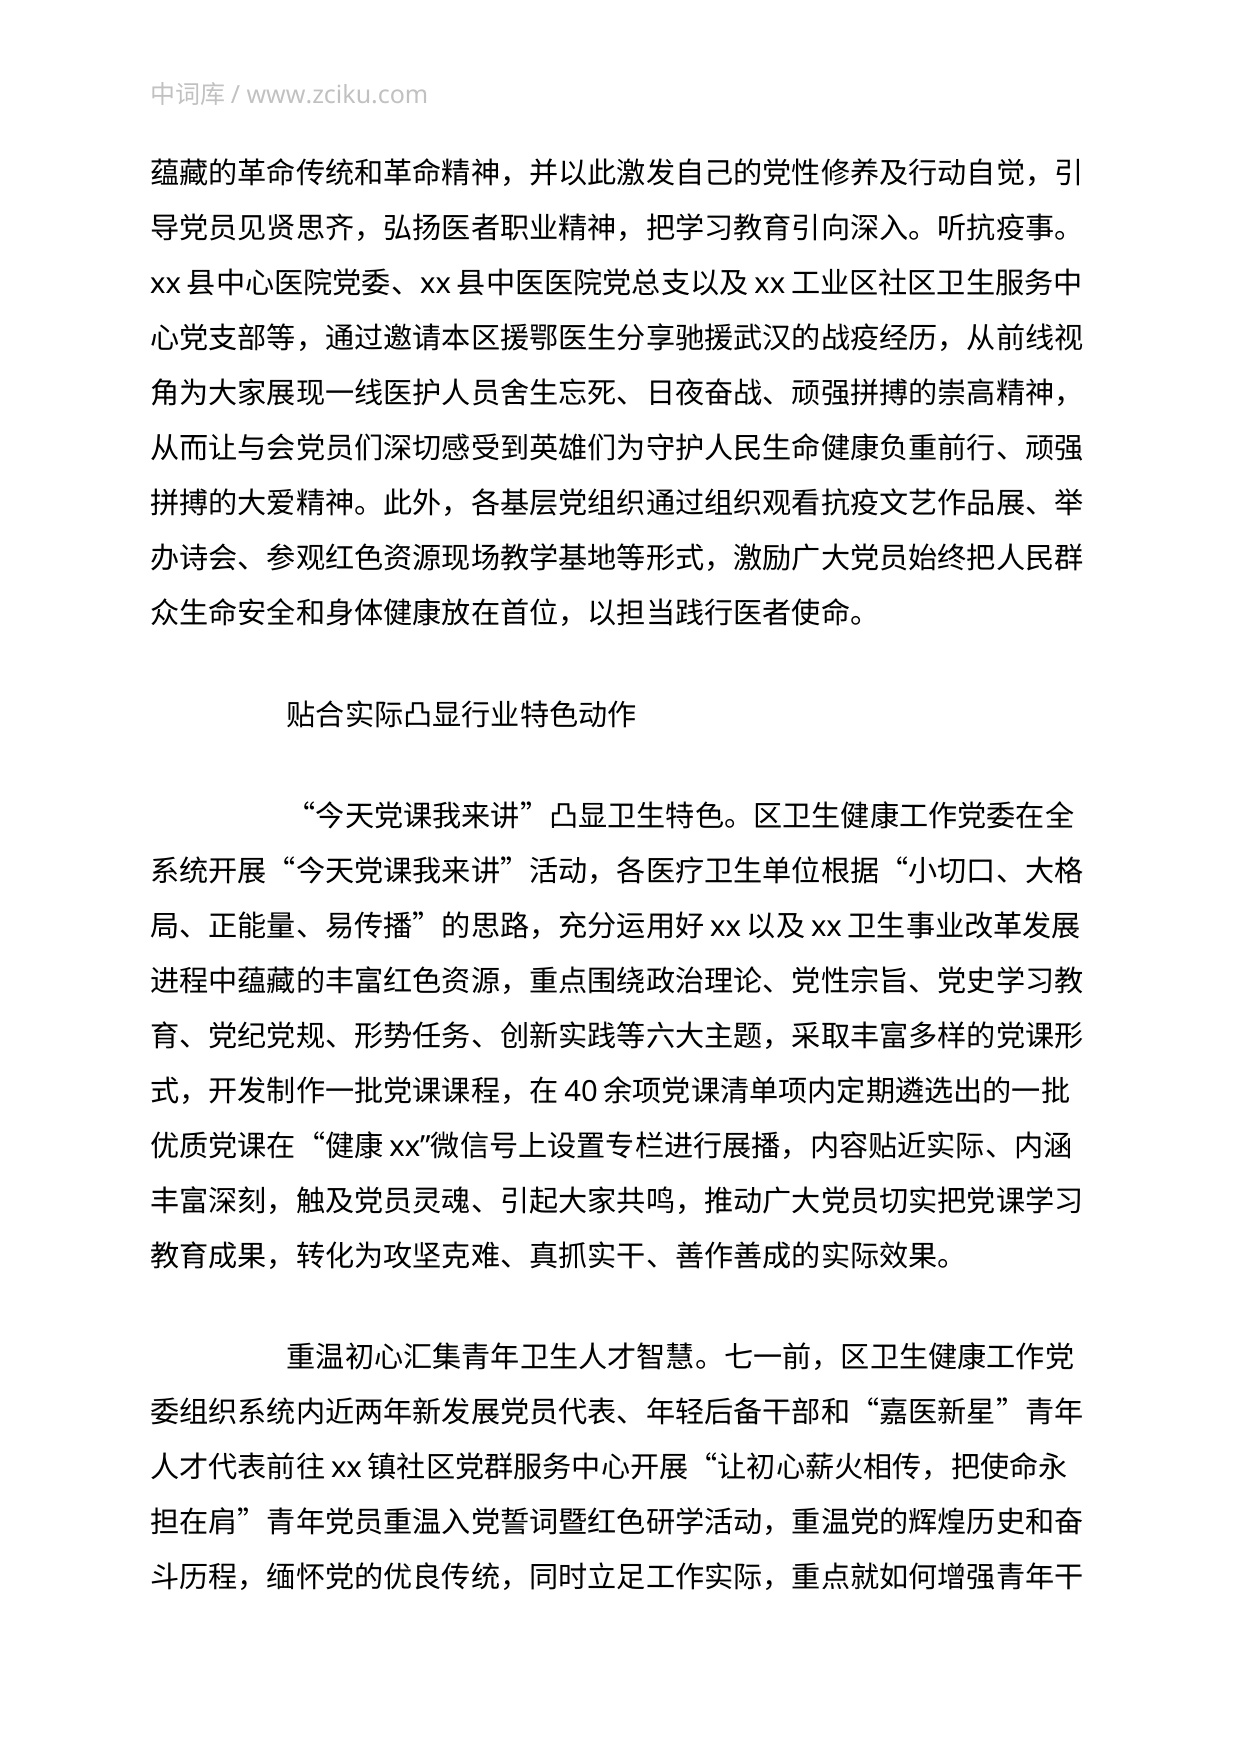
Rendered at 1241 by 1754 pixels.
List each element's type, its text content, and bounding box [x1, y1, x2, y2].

text 贴合实际凸显行业特色动作 [150, 691, 1090, 733]
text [150, 150, 1090, 632]
text “今天党课我来讲”凸显卫生特色。区卫生健康工作党委在全系统开展“今天党课我来讲”活动，各医疗卫生单位根据“小切口、大格局、正能量、易传播”的思路，充分运用好xx以及xx卫生事业改革发展进程中蕴藏的丰富红色资源，重点围绕政治理论、党性宗旨、党史学习教育、党纪党规、形势任务、创新实践等六大主题，采取丰富多样的党课形式，开发制作一批党课课程，在40余项党课清单项内定期遴选出的一批优质党课在“健康xx”微信号上设置专栏进行展播，内容贴近实际、内涵丰富深刻，触及党员灵魂、引起大家共鸣，推动广大党员切实把党课学习教育成果，转化为攻坚克难、真抓实干、善作善成的实际效果。 [150, 793, 1090, 1274]
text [150, 1334, 1090, 1596]
